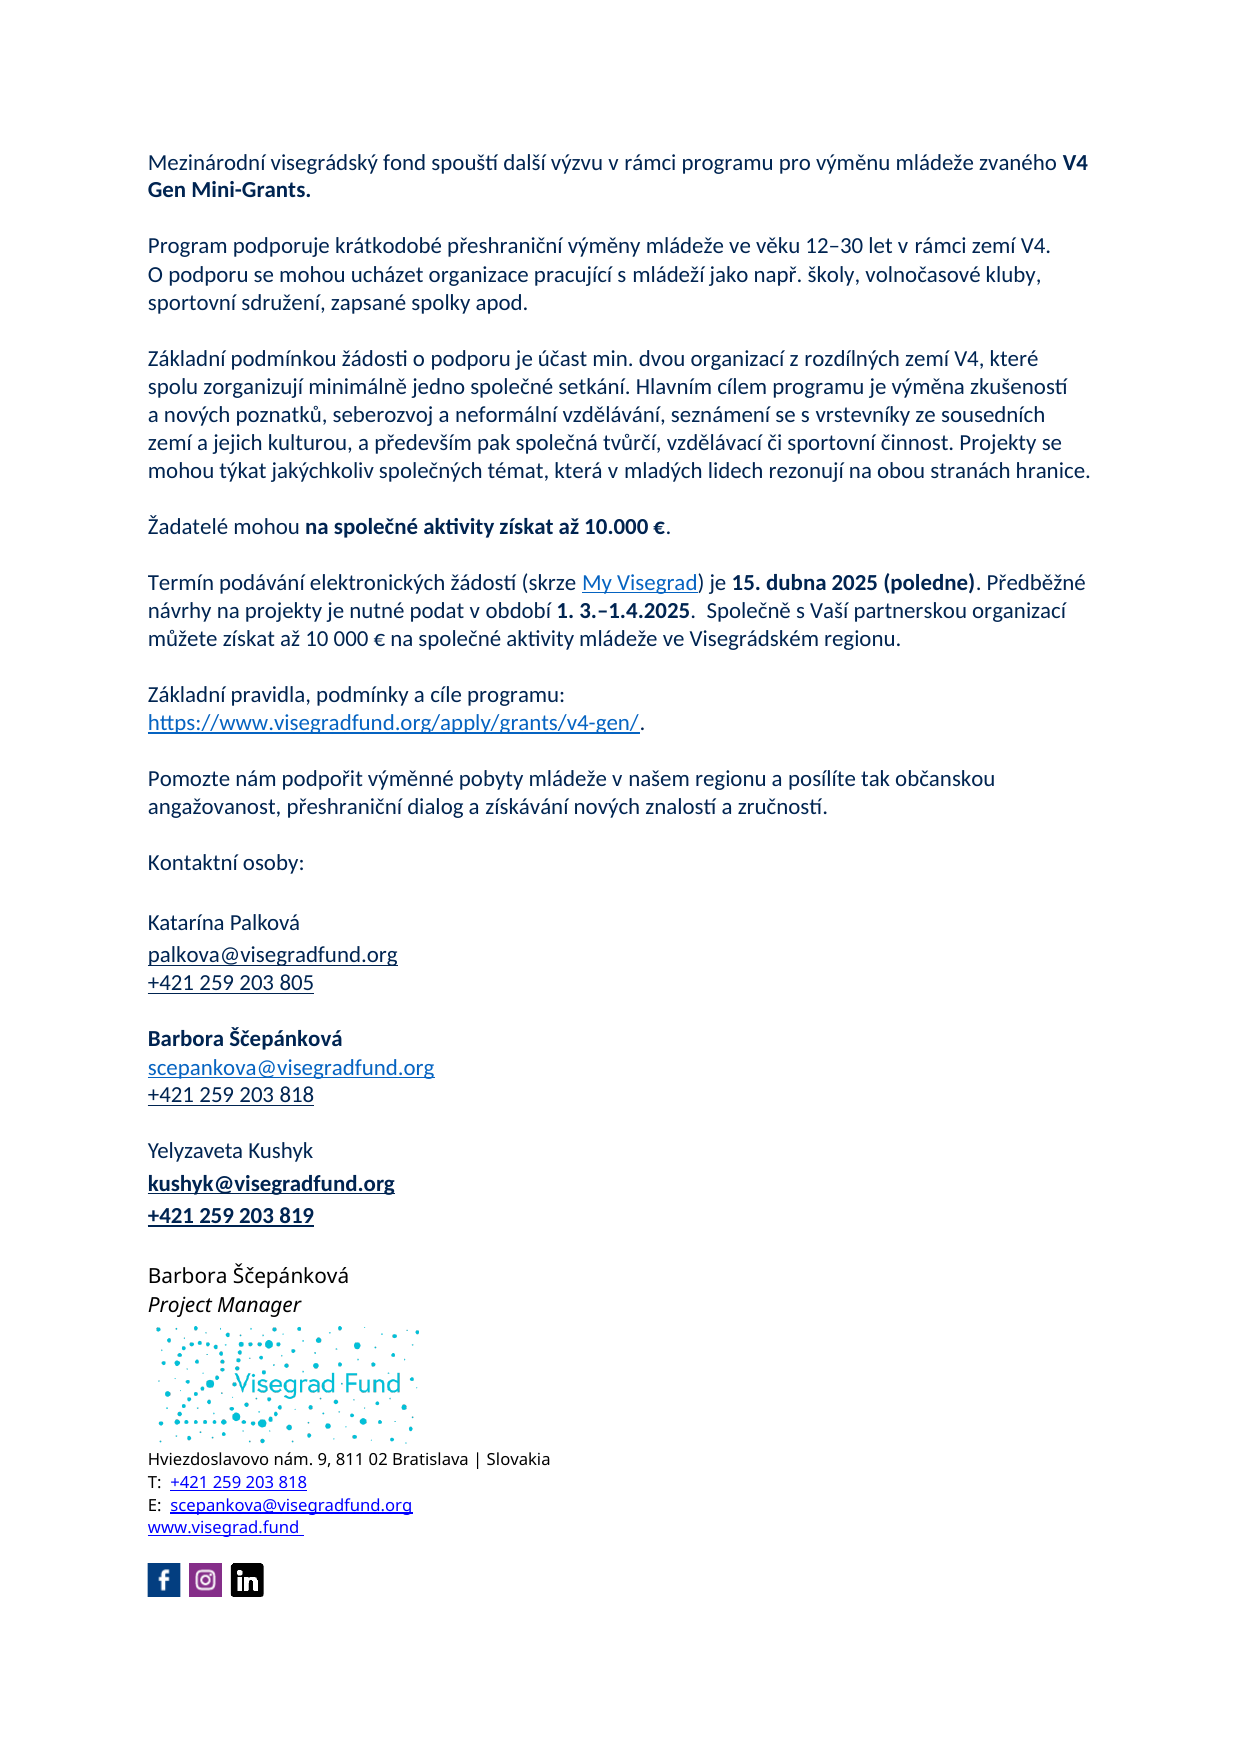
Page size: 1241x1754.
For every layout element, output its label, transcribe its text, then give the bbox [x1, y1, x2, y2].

text Hviezdoslavovo nám. 9, 811 02 Bratislava | Slovakia T: +421 259 203 818 E: scepankova@visegradfund.org www.visegrad.fund [148, 1448, 1093, 1539]
text +421 259 203 818 [148, 1081, 1093, 1109]
text Termín podávání elektronických žádostí (skrze My Visegrad) je 15. dubna 2025 (poledne). Předběžné návrhy na projekty je nutné podat v období 1. 3.–1.4.2025. Společně s Vaší partnerskou organizací můžete získat až 10 000 € na společné aktivity mládeže ve Visegrádském regionu. [148, 568, 1093, 652]
text scepankova@visegradfund.org [148, 1053, 1093, 1081]
subtitle Yelyzaveta Kushyk [148, 1137, 1093, 1165]
text Základní podmínkou žádosti o podporu je účast min. dvou organizací z rozdílných zemí V4, které spolu zorganizují minimálně jedno společné setkání. Hlavním cílem programu je výměna zkušeností a nových poznatků, seberozvoj a neformální vzdělávání, seznámení se s vrstevníky ze sousedních zemí a jejich kulturou, a především pak společná tvůrčí, vzdělávací či sportovní činnost. Projekty se mohou týkat jakýchkoliv společných témat, která v mladých lidech rezonují na obou stranách hranice. [148, 344, 1093, 484]
text Základní pravidla, podmínky a cíle programu: [148, 680, 1093, 708]
text Pomozte nám podpořit výměnné pobyty mládeže v našem regionu a posílíte tak občanskou angažovanost, přeshraniční dialog a získávání nových znalostí a zručností. [148, 764, 1093, 820]
subtitle kushyk@visegradfund.org [148, 1169, 1093, 1197]
text palkova@visegradfund.org [148, 941, 1093, 968]
text Kontaktní osoby: [148, 848, 1093, 876]
subtitle +421 259 203 819 [148, 1201, 1093, 1229]
picture [147, 1563, 181, 1597]
picture [230, 1563, 264, 1597]
text Žadatelé mohou na společné aktivity získat až 10.000 €. [148, 512, 1093, 540]
text Barbora Ščepánková Project Manager [148, 1261, 1093, 1318]
subtitle Katarína Palková [148, 908, 1093, 936]
text Barbora Ščepánková [148, 1024, 1093, 1053]
text +421 259 203 805 [148, 968, 1093, 997]
text Mezinárodní visegrádský fond spouští další výzvu v rámci programu pro výměnu mládeže zvaného V4 Gen Mini-Grants. [148, 148, 1093, 204]
text https://www.visegradfund.org/apply/grants/v4-gen/. [148, 708, 1093, 736]
picture [147, 1318, 428, 1448]
text Program podporuje krátkodobé přeshraniční výměny mládeže ve věku 12–30 let v rámci zemí V4. O podporu se mohou ucházet organizace pracující s mládeží jako např. školy, volnočasové kluby, sportovní sdružení, zapsané spolky apod. [148, 232, 1093, 316]
picture [189, 1563, 222, 1597]
